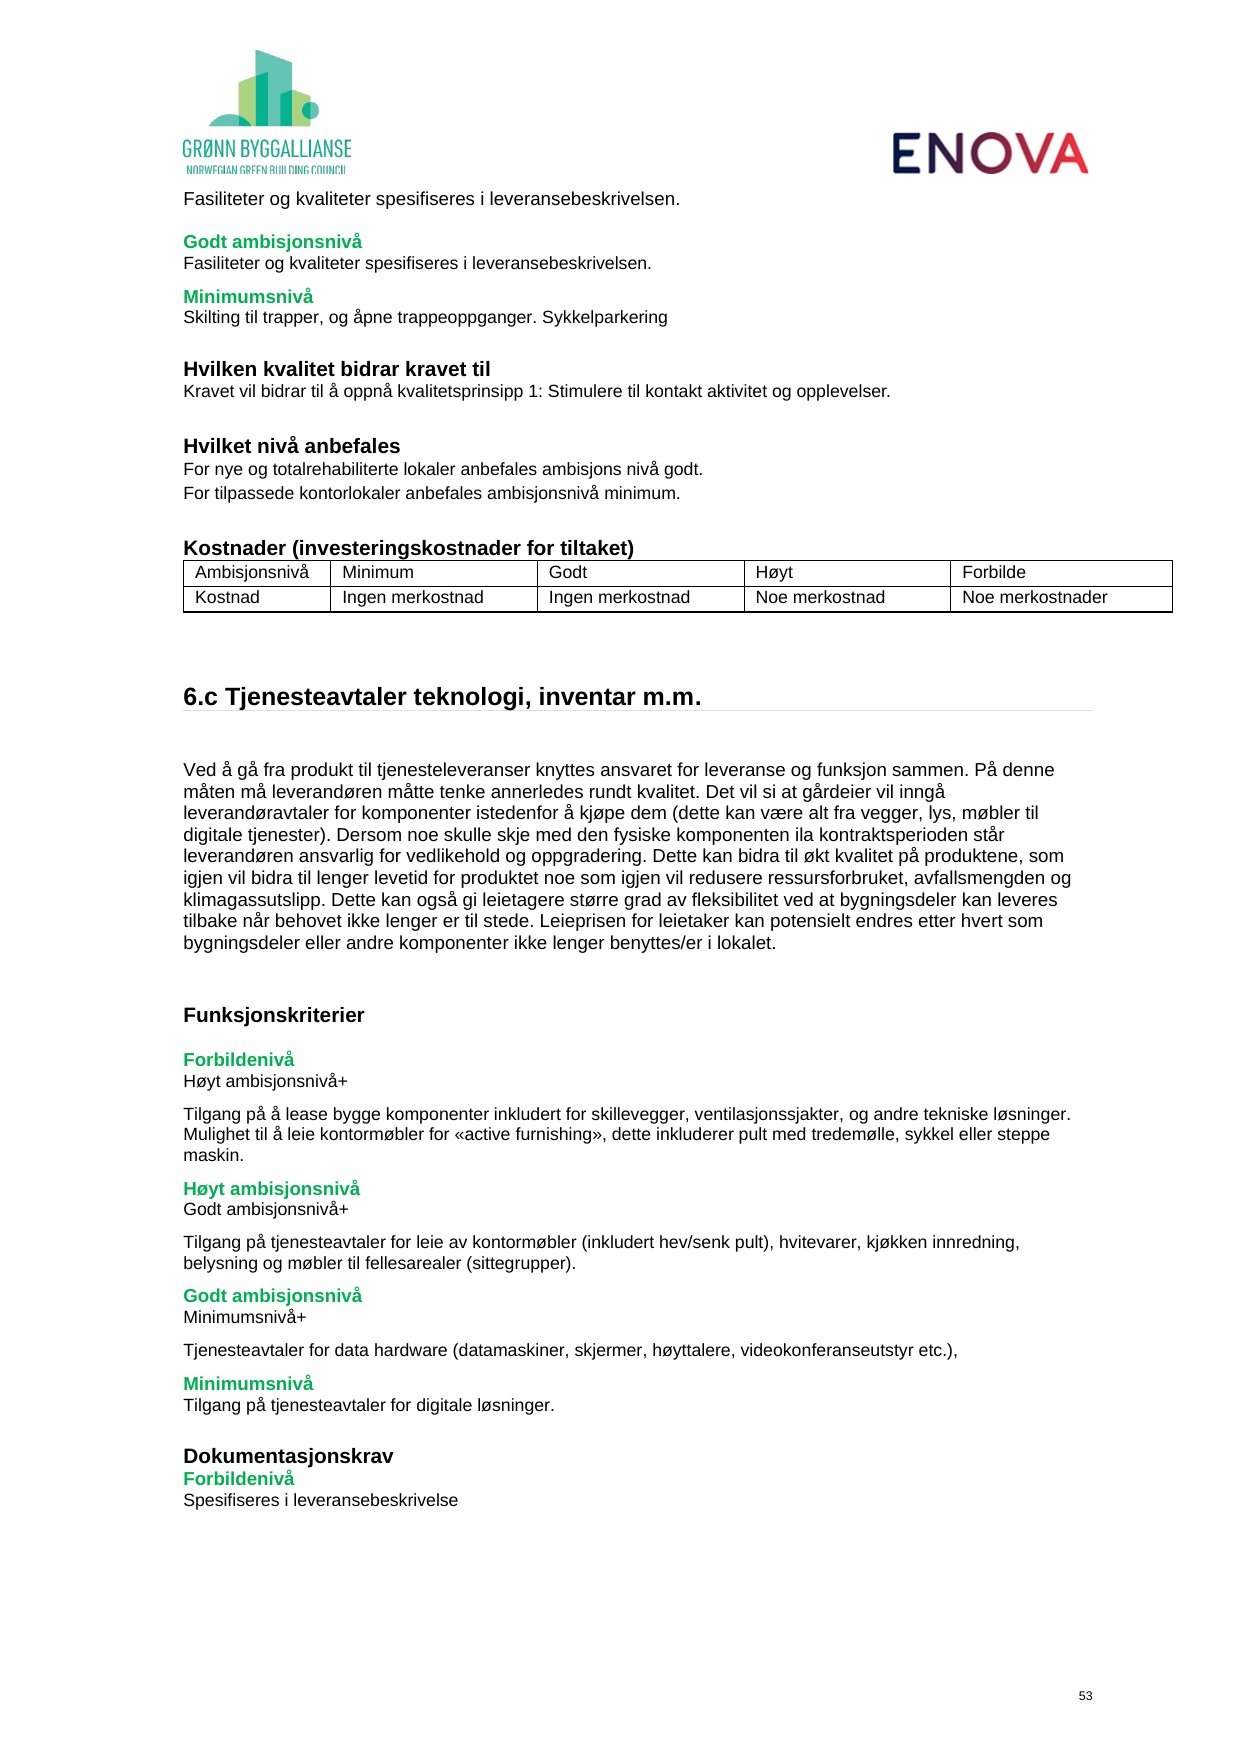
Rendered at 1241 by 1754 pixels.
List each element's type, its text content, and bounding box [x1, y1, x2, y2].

table_header Høyt [745, 561, 950, 586]
text Tilgang på å lease bygge komponenter inkludert for skillevegger, ventilasjonssjakter, og andre tekniske løsninger. Mulighet til å leie kontormøbler for «active furnishing», dette inkluderer pult med tredemølle, sykkel eller steppe maskin. [183, 1104, 1092, 1165]
subtitle 6.c Tjenesteavtaler teknologi, inventar m.m. [183, 687, 1092, 710]
text Tilgang på tjenesteavtaler for digitale løsninger. [183, 1394, 1092, 1415]
text Godt ambisjonsnivå [183, 231, 1092, 253]
text For nye og totalrehabiliterte lokaler anbefales ambisjons nivå godt. [183, 458, 1092, 479]
table_cell Ingen merkostnad [331, 587, 537, 611]
subtitle Funksjonskriterier [183, 1004, 1092, 1028]
picture [893, 132, 1089, 174]
table_cell Noe merkostnader [951, 587, 1172, 611]
table_cell Kostnad [184, 587, 330, 611]
text Fasiliteter og kvaliteter spesifiseres i leveransebeskrivelsen. [183, 253, 1092, 273]
subtitle Dokumentasjonskrav [183, 1444, 1092, 1468]
text Forbildenivå [183, 1468, 1092, 1489]
table_cell Ingen merkostnad [538, 587, 744, 611]
text Godt ambisjonsnivå [183, 1285, 1092, 1307]
text For tilpassede kontorlokaler anbefales ambisjonsnivå minimum. [183, 483, 1092, 503]
text Forbildenivå [183, 1049, 1092, 1071]
text Høyt ambisjonsnivå [183, 1177, 1092, 1199]
text Spesifiseres i leveransebeskrivelse [183, 1489, 1092, 1510]
text Ved å gå fra produkt til tjenesteleveranser knyttes ansvaret for leveranse og funksjon sammen. På denne måten må leverandøren måtte tenke annerledes rundt kvalitet. Det vil si at gårdeier vil inngå leverandøravtaler for komponenter istedenfor å kjøpe dem (dette kan være alt fra vegger, lys, møbler til digitale tjenester). Dersom noe skulle skje med den fysiske komponenten ila kontraktsperioden står leverandøren ansvarlig for vedlikehold og oppgradering. Dette kan bidra til økt kvalitet på produktene, som igjen vil bidra til lenger levetid for produktet noe som igjen vil redusere ressursforbruket, avfallsmengden og klimagassutslipp. Dette kan også gi leietagere større grad av fleksibilitet ved at bygningsdeler kan leveres tilbake når behovet ikke lenger er til stede. Leieprisen for leietaker kan potensielt endres etter hvert som bygningsdeler eller andre komponenter ikke lenger benyttes/er i lokalet. [183, 759, 1092, 953]
text Minimumsnivå [183, 286, 1092, 307]
subtitle Kostnader (investeringskostnader for tiltaket) [183, 536, 1092, 560]
subtitle Hvilket nivå anbefales [183, 434, 1092, 458]
text Høyt ambisjonsnivå+ [183, 1071, 1092, 1091]
text Minimumsnivå [183, 1373, 1092, 1394]
table_header Minimum [331, 561, 537, 586]
text Fasiliteter og kvaliteter spesifiseres i leveransebeskrivelsen. [183, 188, 1092, 209]
table_header Forbilde [951, 561, 1172, 586]
text Minimumsnivå+ [183, 1307, 1092, 1327]
text Tilgang på tjenesteavtaler for leie av kontormøbler (inkludert hev/senk pult), hvitevarer, kjøkken innredning, belysning og møbler til fellesarealer (sittegrupper). [183, 1232, 1092, 1273]
text Tjenesteavtaler for data hardware (datamaskiner, skjermer, høyttalere, videokonferanseutstyr etc.), [183, 1340, 1092, 1360]
text Godt ambisjonsnivå+ [183, 1199, 1092, 1219]
table_header Godt [538, 561, 744, 586]
table_header Ambisjonsnivå [184, 561, 330, 586]
subtitle Hvilken kvalitet bidrar kravet til [183, 357, 1092, 381]
table_cell Noe merkostnad [745, 587, 950, 611]
text Kravet vil bidrar til å oppnå kvalitetsprinsipp 1: Stimulere til kontakt aktivitet og opplevelser. [183, 381, 1092, 401]
text Skilting til trapper, og åpne trappeoppganger. Sykkelparkering [183, 307, 1092, 328]
